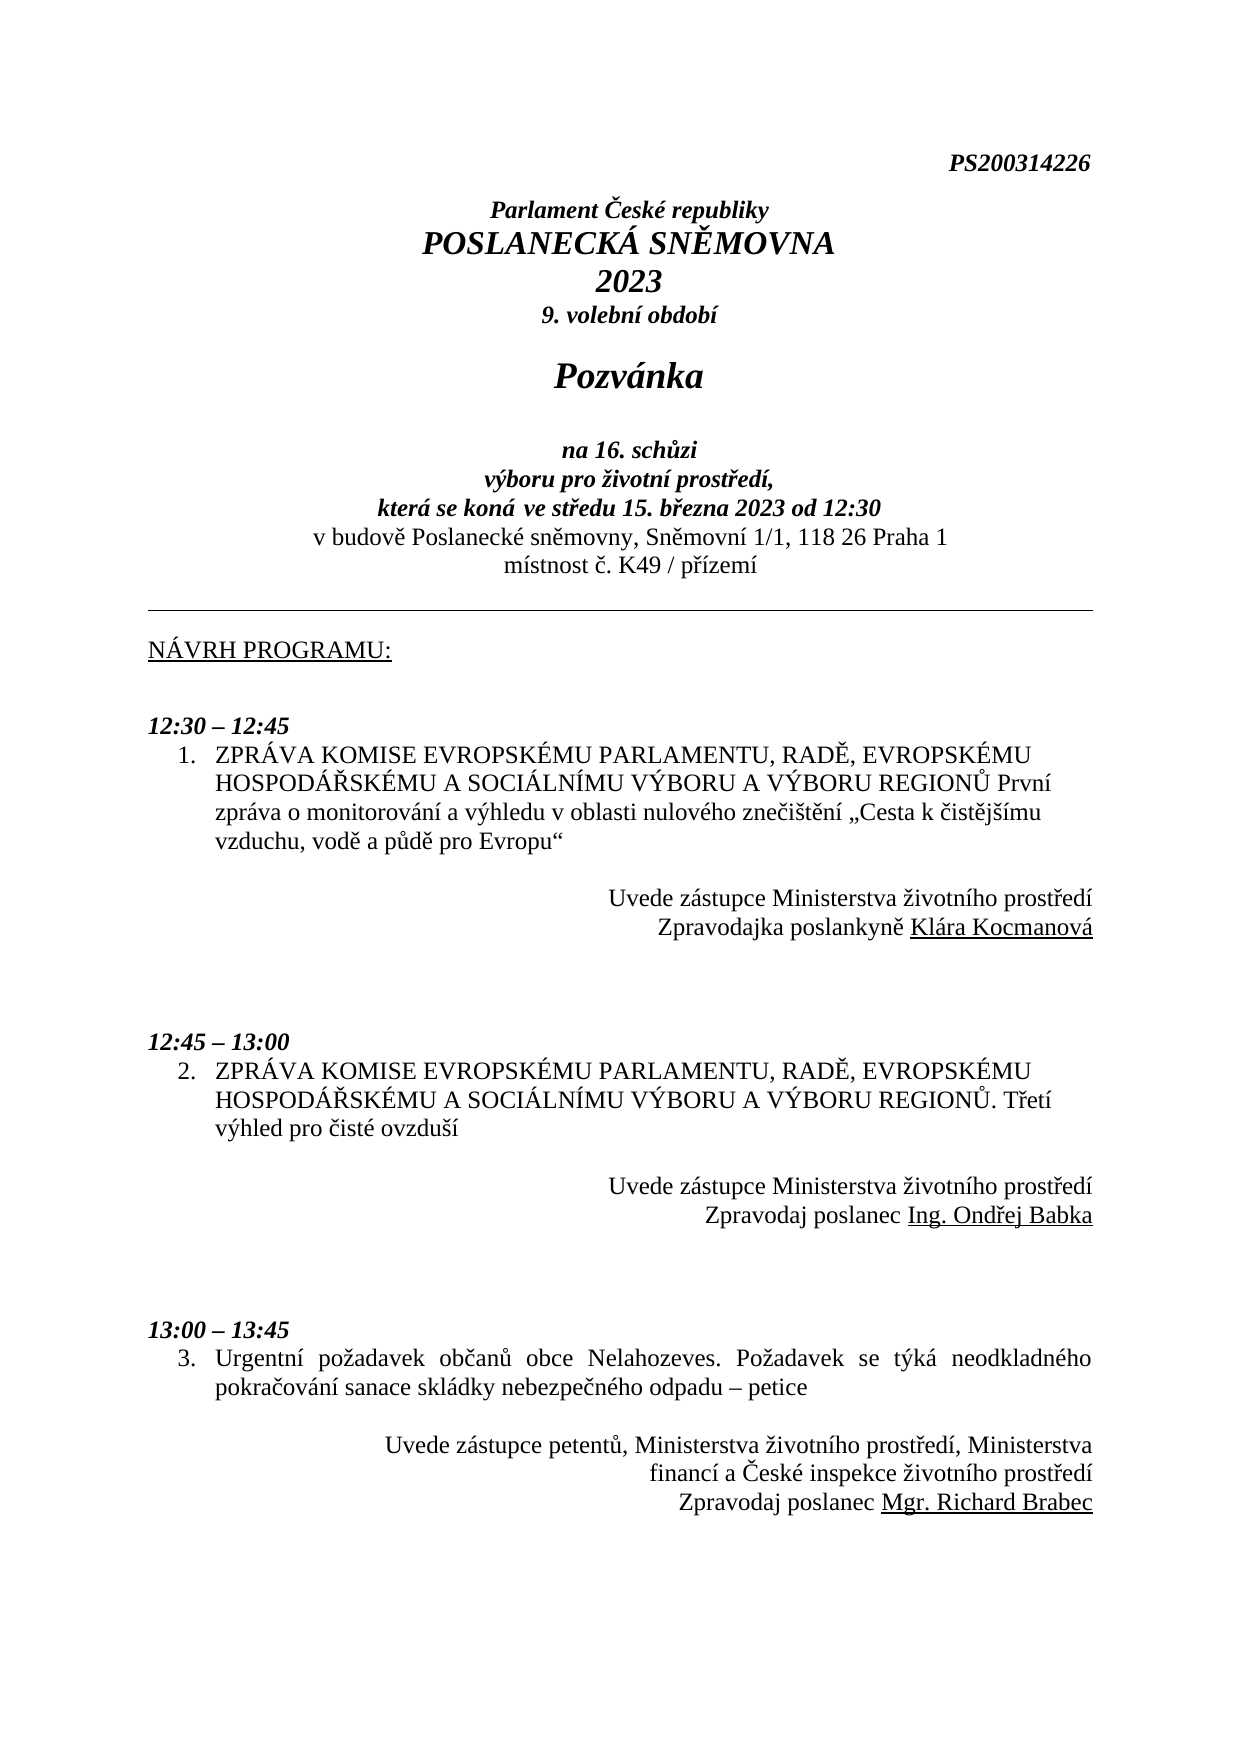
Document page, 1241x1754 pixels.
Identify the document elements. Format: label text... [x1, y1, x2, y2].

table_cell na 16. schůzi [148, 435, 1113, 464]
list ZPRÁVA KOMISE EVROPSKÉMU PARLAMENTU, RADĚ, EVROPSKÉMU HOSPODÁŘSKÉMU A SOCIÁLNÍMU VÝBORU A VÝBORU REGIONŮ První zpráva o monitorování a výhledu v oblasti nulového znečištění „Cesta k čistějšímu vzduchu, vodě a půdě pro Evropu“ [177, 740, 1093, 855]
text PS200314226 [148, 148, 1093, 176]
text Zpravodaj poslanec Mgr. Richard Brabec [296, 1487, 1093, 1516]
text Zpravodajka poslankyně Klára Kocmanová [148, 912, 1093, 941]
list ZPRÁVA KOMISE EVROPSKÉMU PARLAMENTU, RADĚ, EVROPSKÉMU HOSPODÁŘSKÉMU A SOCIÁLNÍMU VÝBORU A VÝBORU REGIONŮ. Třetí výhled pro čisté ovzduší [177, 1056, 1093, 1142]
text NÁVRH PROGRAMU: [148, 635, 1093, 664]
text Uvede zástupce petentů, Ministerstva životního prostředí, Ministerstva financí a České inspekce životního prostředí [296, 1430, 1093, 1487]
text Uvede zástupce Ministerstva životního prostředí [148, 883, 1093, 912]
table_header Parlament České republiky POSLANECKÁ SNĚMOVNA 2023 9. volební období Pozvánka [148, 195, 1113, 435]
table_cell která se koná ve středu 15. března 2023 od 12:30 v budově Poslanecké sněmovny, Sněmovní 1/1, 118 26 Praha 1 místnost č. K49 / přízemí [148, 493, 1113, 579]
text Zpravodaj poslanec Ing. Ondřej Babka [148, 1200, 1093, 1228]
list Urgentní požadavek občanů obce Nelahozeves. Požadavek se týká neodkladného pokračování sanace skládky nebezpečného odpadu – petice [177, 1343, 1093, 1401]
text 13:00 – 13:45 [148, 1315, 1093, 1343]
text 12:30 – 12:45 [148, 711, 1093, 740]
text 12:45 – 13:00 [148, 1027, 1093, 1056]
table_cell výboru pro životní prostředí, [148, 464, 1113, 493]
text Uvede zástupce Ministerstva životního prostředí [148, 1171, 1093, 1200]
